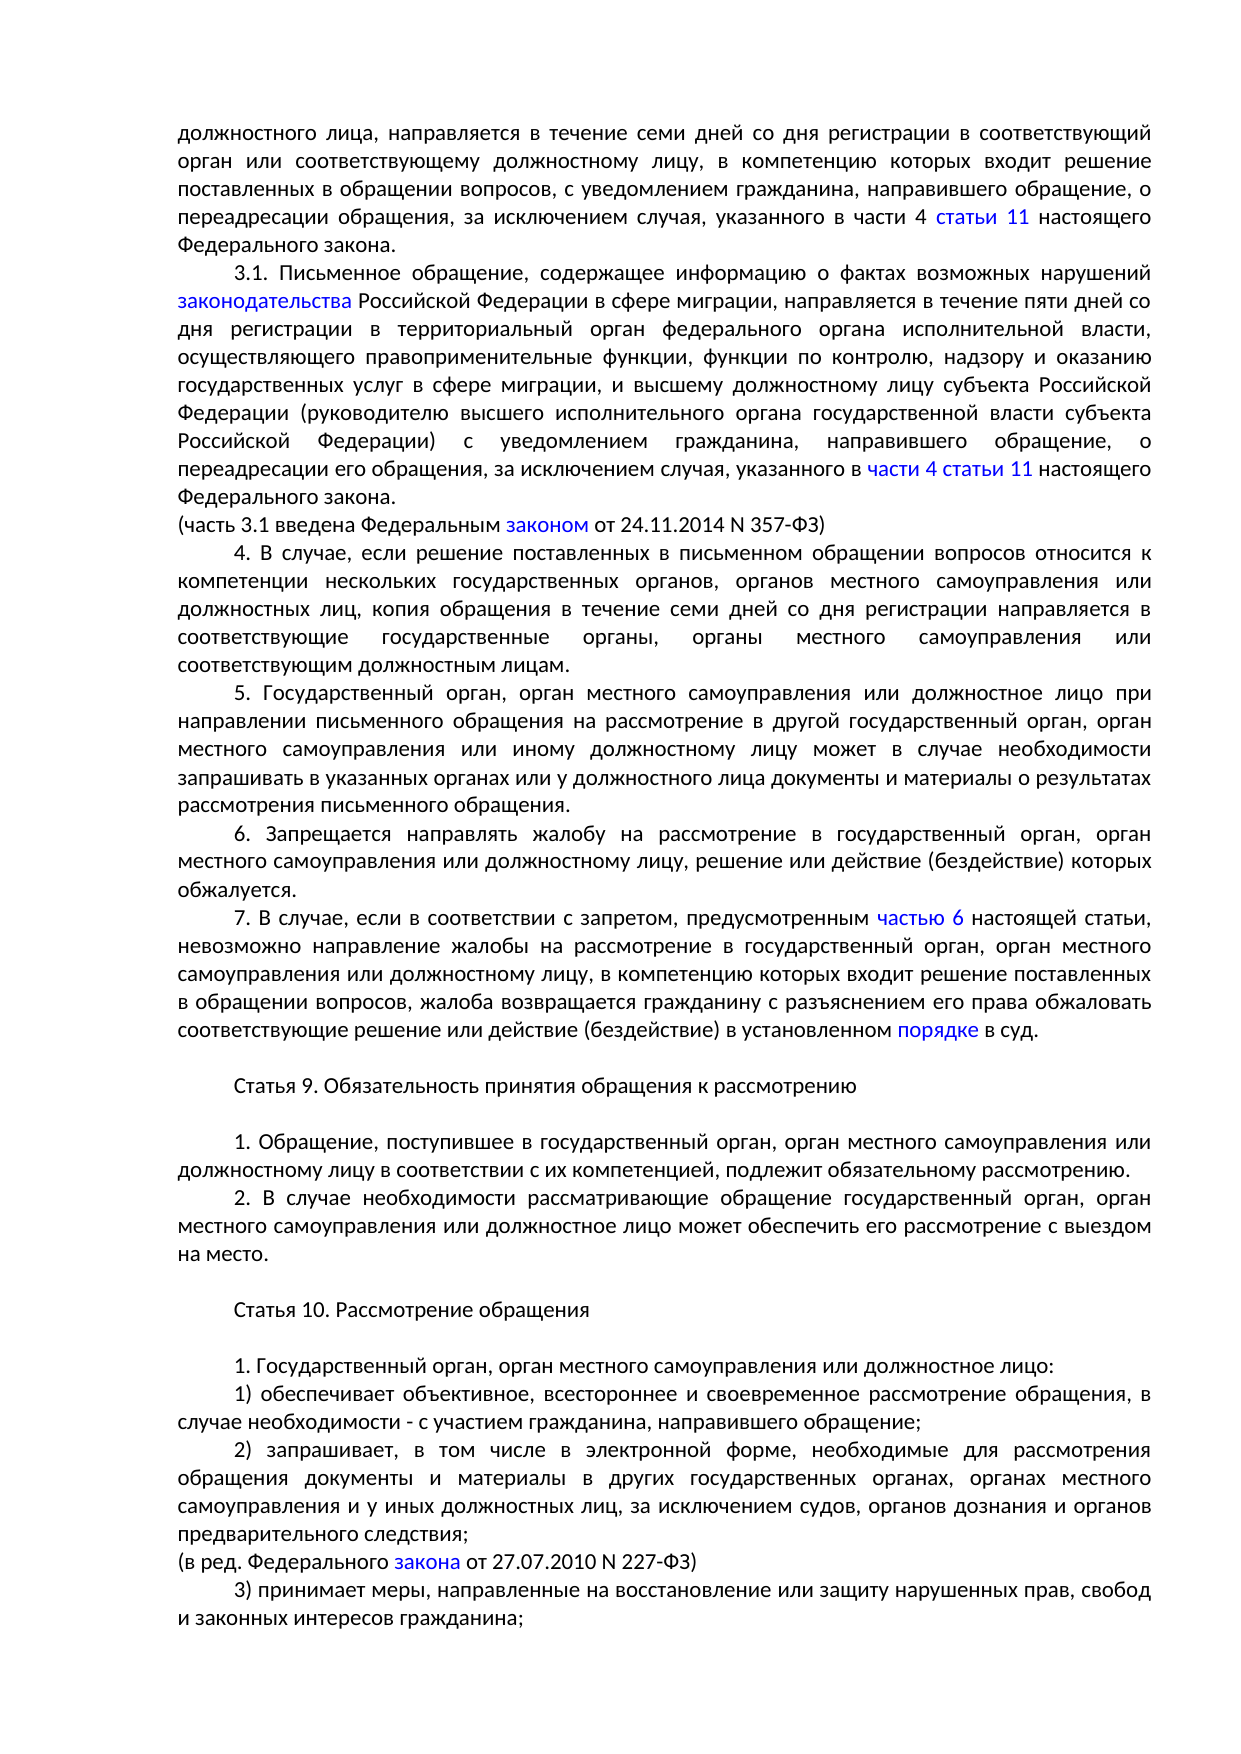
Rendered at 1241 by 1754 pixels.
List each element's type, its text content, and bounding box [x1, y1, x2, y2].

text Статья 9. Обязательность принятия обращения к рассмотрению [177, 1071, 1152, 1099]
text 1. Обращение, поступившее в государственный орган, орган местного самоуправления или должностному лицу в соответствии с их компетенцией, подлежит обязательному рассмотрению. [177, 1127, 1152, 1183]
text 7. В случае, если в соответствии с запретом, предусмотренным частью 6 настоящей статьи, невозможно направление жалобы на рассмотрение в государственный орган, орган местного самоуправления или должностному лицу, в компетенцию которых входит решение поставленных в обращении вопросов, жалоба возвращается гражданину с разъяснением его права обжаловать соответствующие решение или действие (бездействие) в установленном порядке в суд. [177, 903, 1152, 1043]
text (часть 3.1 введена Федеральным законом от 24.11.2014 N 357-ФЗ) [177, 510, 1152, 538]
text Статья 10. Рассмотрение обращения [177, 1295, 1152, 1323]
text 1. Государственный орган, орган местного самоуправления или должностное лицо: [177, 1351, 1152, 1379]
text 1) обеспечивает объективное, всестороннее и своевременное рассмотрение обращения, в случае необходимости - с участием гражданина, направившего обращение; [177, 1379, 1152, 1435]
text 2) запрашивает, в том числе в электронной форме, необходимые для рассмотрения обращения документы и материалы в других государственных органах, органах местного самоуправления и у иных должностных лиц, за исключением судов, органов дознания и органов предварительного следствия; [177, 1435, 1152, 1547]
text 6. Запрещается направлять жалобу на рассмотрение в государственный орган, орган местного самоуправления или должностному лицу, решение или действие (бездействие) которых обжалуется. [177, 819, 1152, 903]
text 2. В случае необходимости рассматривающие обращение государственный орган, орган местного самоуправления или должностное лицо может обеспечить его рассмотрение с выездом на место. [177, 1183, 1152, 1267]
text 4. В случае, если решение поставленных в письменном обращении вопросов относится к компетенции нескольких государственных органов, органов местного самоуправления или должностных лиц, копия обращения в течение семи дней со дня регистрации направляется в соответствующие государственные органы, органы местного самоуправления или соответствующим должностным лицам. [177, 538, 1152, 678]
text 3.1. Письменное обращение, содержащее информацию о фактах возможных нарушений законодательства Российской Федерации в сфере миграции, направляется в течение пяти дней со дня регистрации в территориальный орган федерального органа исполнительной власти, осуществляющего правоприменительные функции, функции по контролю, надзору и оказанию государственных услуг в сфере миграции, и высшему должностному лицу субъекта Российской Федерации (руководителю высшего исполнительного органа государственной власти субъекта Российской Федерации) с уведомлением гражданина, направившего обращение, о переадресации его обращения, за исключением случая, указанного в части 4 статьи 11 настоящего Федерального закона. [177, 258, 1152, 510]
text 3) принимает меры, направленные на восстановление или защиту нарушенных прав, свобод и законных интересов гражданина; [177, 1575, 1152, 1631]
text 5. Государственный орган, орган местного самоуправления или должностное лицо при направлении письменного обращения на рассмотрение в другой государственный орган, орган местного самоуправления или иному должностному лицу может в случае необходимости запрашивать в указанных органах или у должностного лица документы и материалы о результатах рассмотрения письменного обращения. [177, 678, 1152, 819]
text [177, 118, 1152, 258]
text (в ред. Федерального закона от 27.07.2010 N 227-ФЗ) [177, 1547, 1152, 1575]
